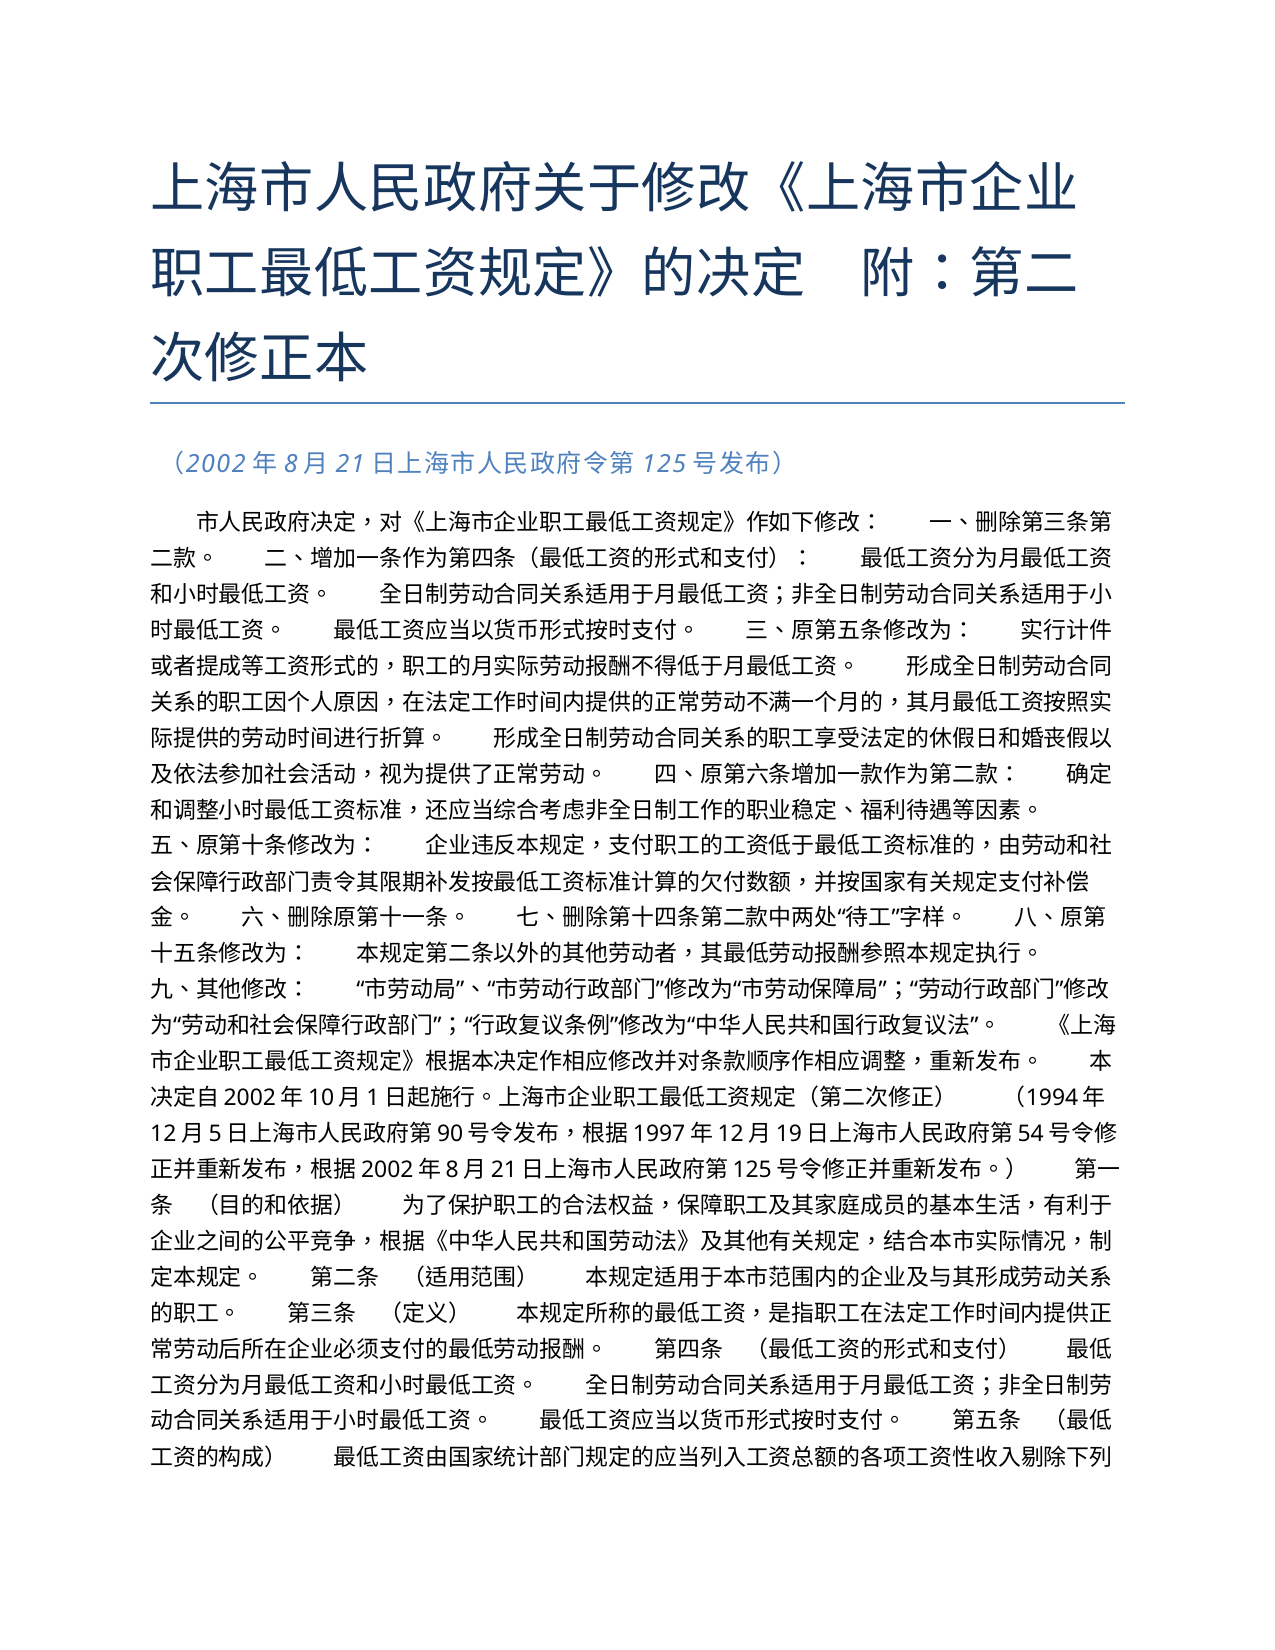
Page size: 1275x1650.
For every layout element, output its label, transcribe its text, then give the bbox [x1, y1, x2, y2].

title 上海市人民政府关于修改《上海市企业职工最低工资规定》的决定 附：第二次修正本 [150, 150, 1125, 402]
subtitle （2002年8月21日上海市人民政府令第125号发布） [159, 446, 1125, 480]
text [150, 506, 1125, 1472]
